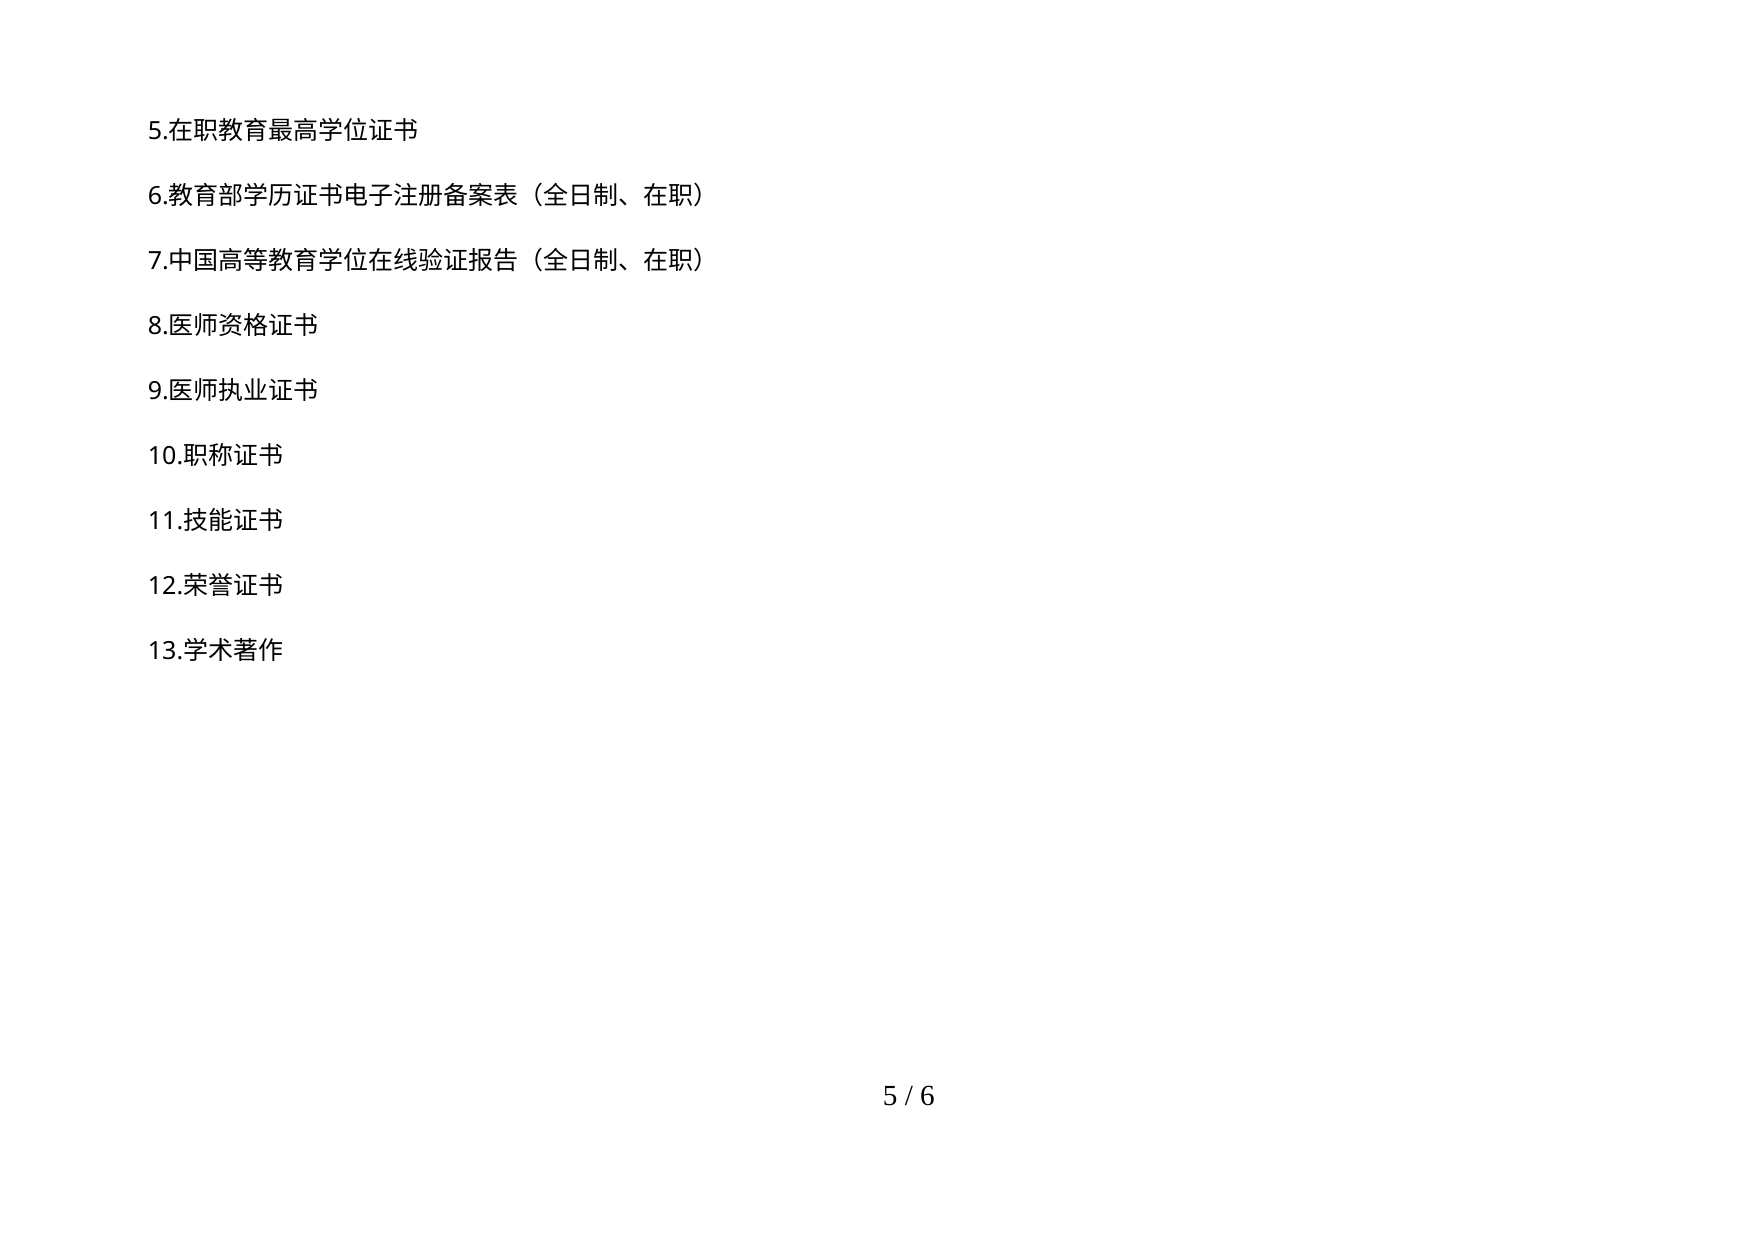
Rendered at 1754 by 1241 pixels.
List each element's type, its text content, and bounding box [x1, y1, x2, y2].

text 10.职称证书 [148, 421, 1665, 486]
text 7.中国高等教育学位在线验证报告（全日制、在职） [148, 226, 1665, 291]
text 9.医师执业证书 [148, 356, 1665, 421]
text 13.学术著作 [148, 616, 1665, 681]
text 8.医师资格证书 [148, 291, 1665, 356]
text 12.荣誉证书 [148, 551, 1665, 616]
text 6.教育部学历证书电子注册备案表（全日制、在职） [148, 161, 1665, 226]
text 5.在职教育最高学位证书 [148, 96, 1665, 161]
text 11.技能证书 [148, 486, 1665, 551]
